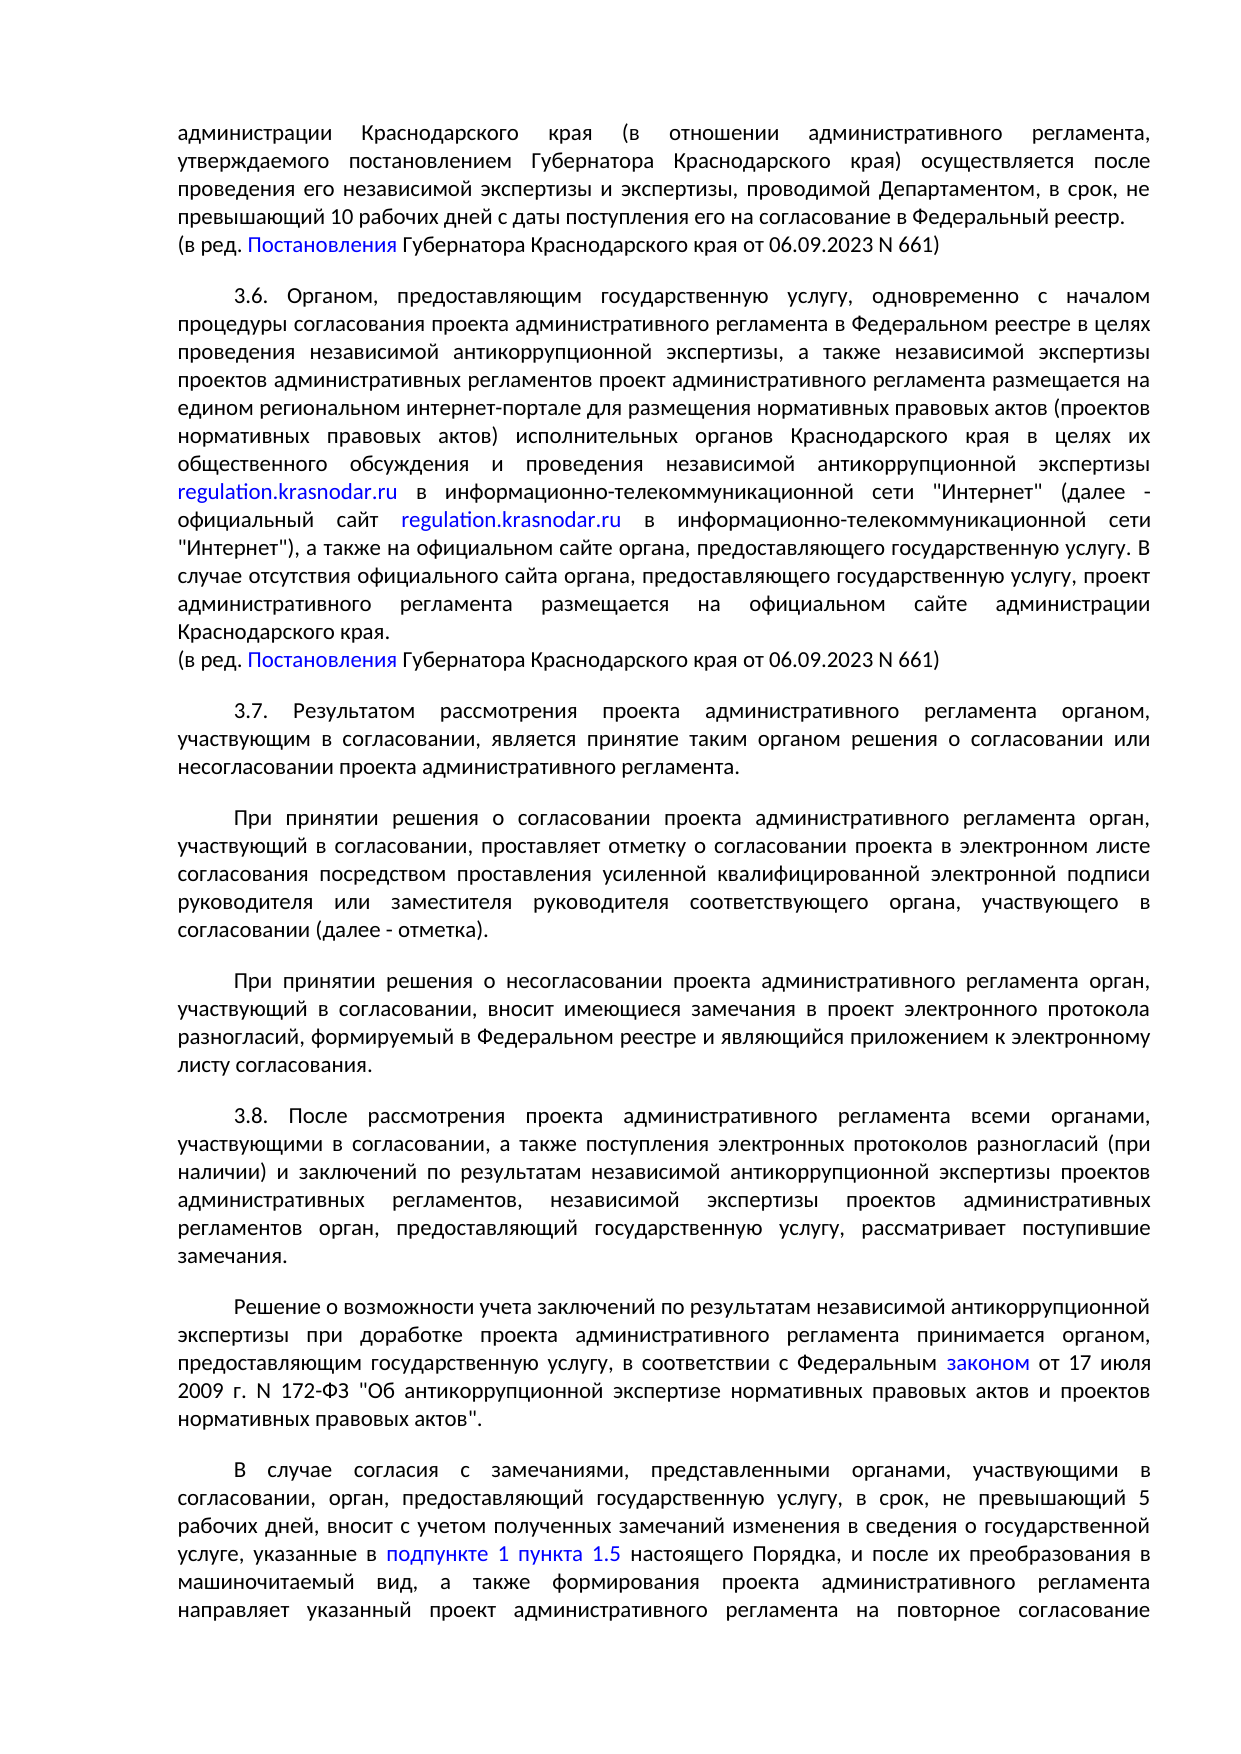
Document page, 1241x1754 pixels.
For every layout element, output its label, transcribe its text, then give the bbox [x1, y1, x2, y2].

text При принятии решения о согласовании проекта административного регламента орган, участвующий в согласовании, проставляет отметку о согласовании проекта в электронном листе согласования посредством проставления усиленной квалифицированной электронной подписи руководителя или заместителя руководителя соответствующего органа, участвующего в согласовании (далее - отметка). [177, 803, 1152, 943]
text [177, 118, 1152, 230]
text (в ред. Постановления Губернатора Краснодарского края от 06.09.2023 N 661) [177, 645, 1152, 673]
text При принятии решения о несогласовании проекта административного регламента орган, участвующий в согласовании, вносит имеющиеся замечания в проект электронного протокола разногласий, формируемый в Федеральном реестре и являющийся приложением к электронному листу согласования. [177, 966, 1152, 1078]
text 3.6. Органом, предоставляющим государственную услугу, одновременно с началом процедуры согласования проекта административного регламента в Федеральном реестре в целях проведения независимой антикоррупционной экспертизы, а также независимой экспертизы проектов административных регламентов проект административного регламента размещается на едином региональном интернет-портале для размещения нормативных правовых актов (проектов нормативных правовых актов) исполнительных органов Краснодарского края в целях их общественного обсуждения и проведения независимой антикоррупционной экспертизы regulation.krasnodar.ru в информационно-телекоммуникационной сети "Интернет" (далее - официальный сайт regulation.krasnodar.ru в информационно-телекоммуникационной сети "Интернет"), а также на официальном сайте органа, предоставляющего государственную услугу. В случае отсутствия официального сайта органа, предоставляющего государственную услугу, проект административного регламента размещается на официальном сайте администрации Краснодарского края. [177, 281, 1152, 645]
text (в ред. Постановления Губернатора Краснодарского края от 06.09.2023 N 661) [177, 230, 1152, 258]
text 3.7. Результатом рассмотрения проекта административного регламента органом, участвующим в согласовании, является принятие таким органом решения о согласовании или несогласовании проекта административного регламента. [177, 696, 1152, 780]
text 3.8. После рассмотрения проекта административного регламента всеми органами, участвующими в согласовании, а также поступления электронных протоколов разногласий (при наличии) и заключений по результатам независимой антикоррупционной экспертизы проектов административных регламентов, независимой экспертизы проектов административных регламентов орган, предоставляющий государственную услугу, рассматривает поступившие замечания. [177, 1101, 1152, 1269]
text Решение о возможности учета заключений по результатам независимой антикоррупционной экспертизы при доработке проекта административного регламента принимается органом, предоставляющим государственную услугу, в соответствии с Федеральным законом от 17 июля 2009 г. N 172-ФЗ "Об антикоррупционной экспертизе нормативных правовых актов и проектов нормативных правовых актов". [177, 1292, 1152, 1432]
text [177, 1455, 1152, 1623]
